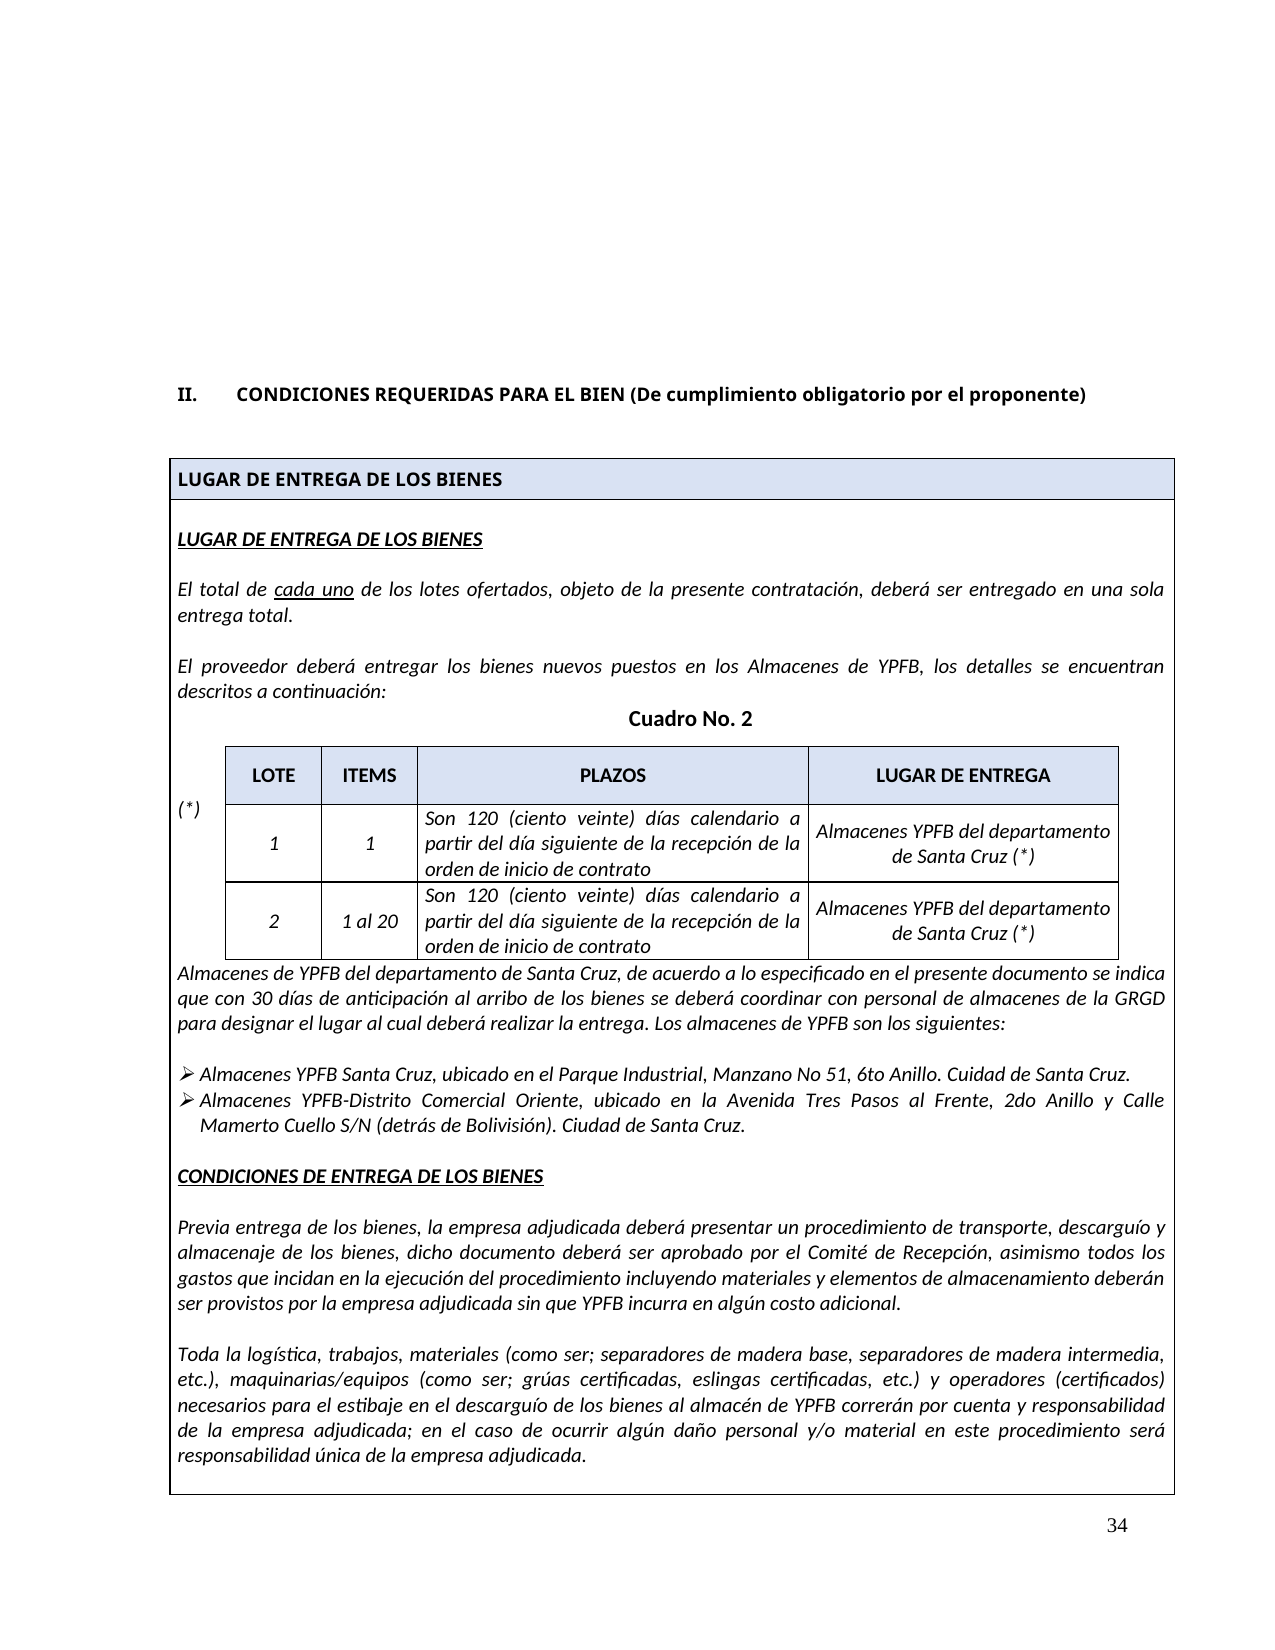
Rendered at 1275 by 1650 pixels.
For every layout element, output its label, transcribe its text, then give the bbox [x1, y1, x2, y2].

table_header LUGAR DE ENTREGA DE LOS BIENES [171, 459, 1174, 499]
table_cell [171, 500, 1174, 1493]
list CONDICIONES REQUERIDAS PARA EL BIEN (De cumplimiento obligatorio por el proponente) [177, 381, 1127, 407]
